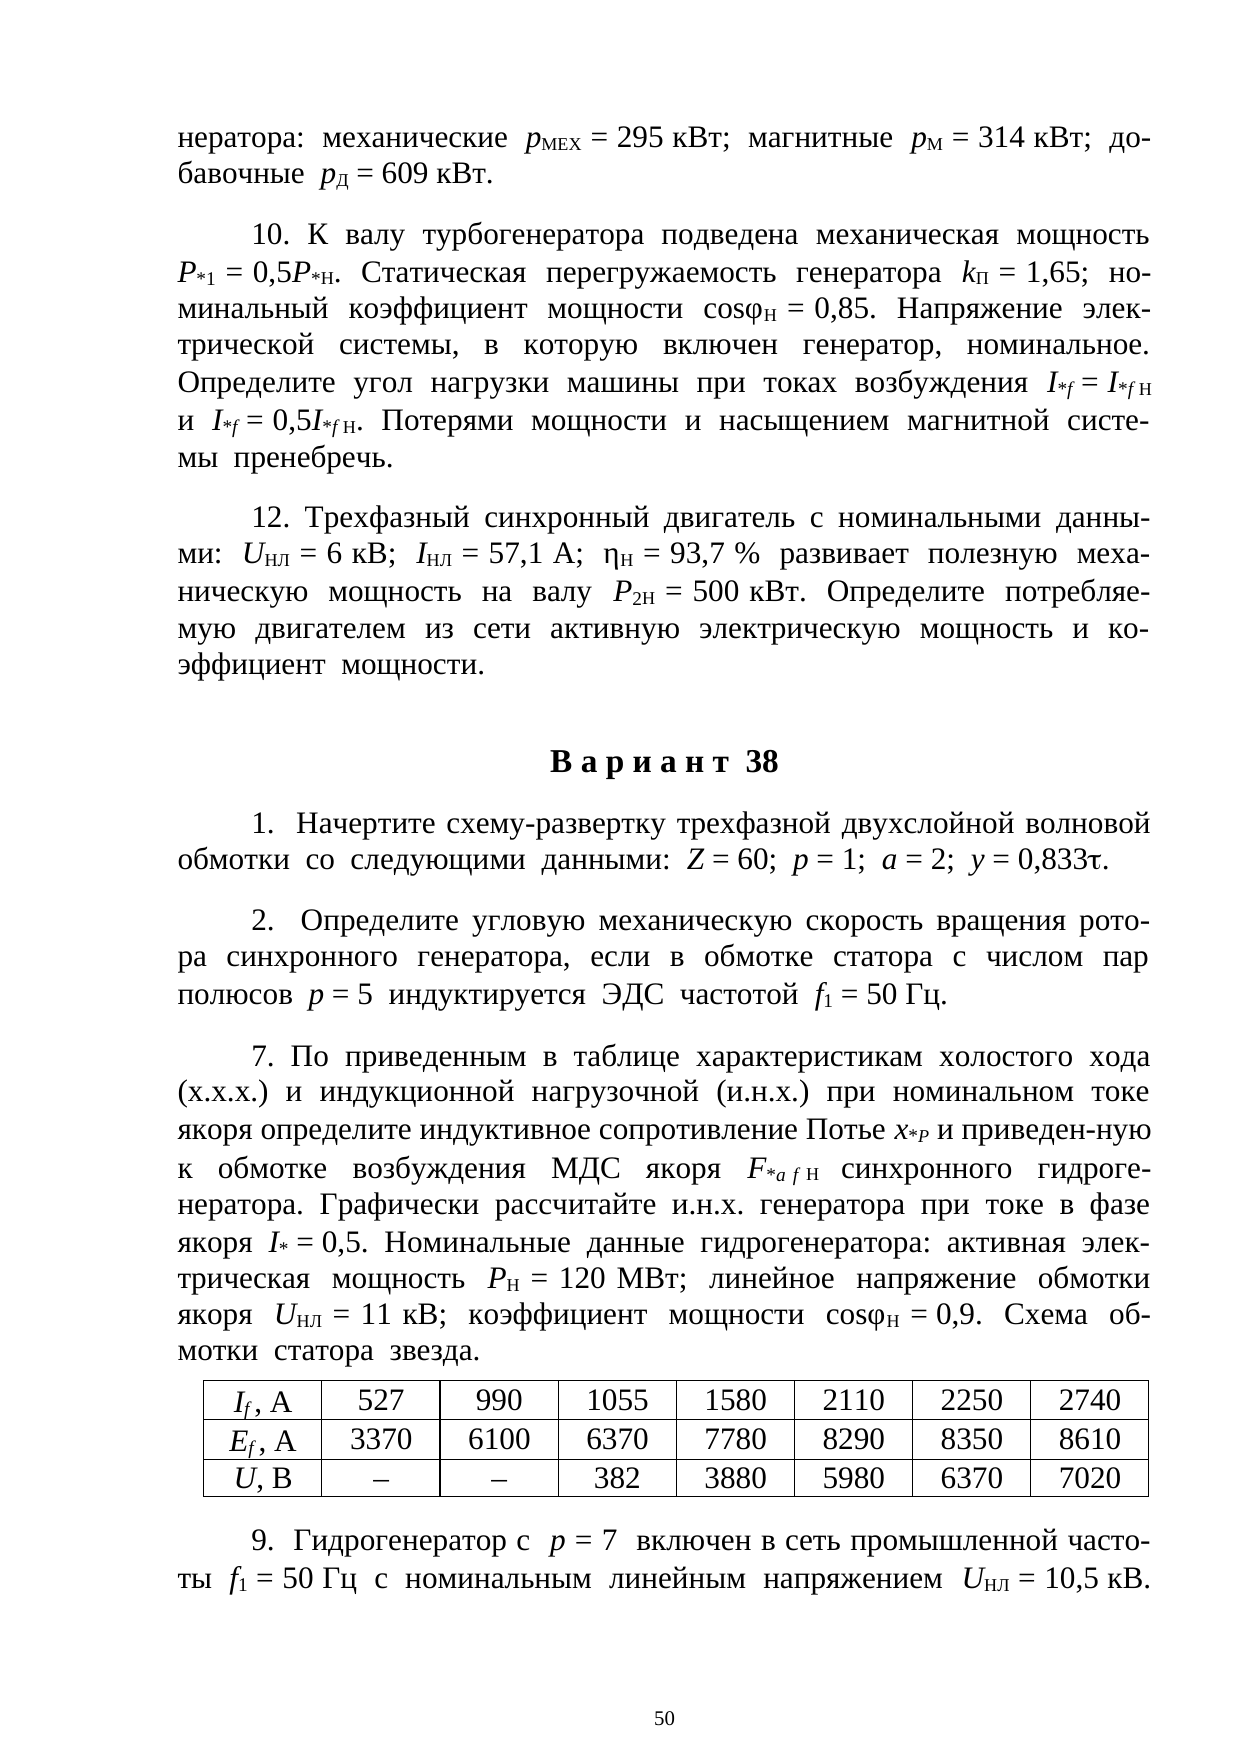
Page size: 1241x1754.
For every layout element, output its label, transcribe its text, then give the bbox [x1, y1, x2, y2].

table_cell U, В [204, 1460, 321, 1496]
table_header 990 [441, 1381, 558, 1419]
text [177, 118, 1152, 190]
text 10. К валу турбогенератора подведена механическая мощность P*1 = 0,5P*H. Статическая перегружаемость генератора kП = 1,65; но-минальный коэффициент мощности cosφН = 0,85. Напряжение элек-трической системы, в которую включен генератор, номинальное. Определите угол нагрузки машины при токах возбуждения I*f = I*f H и I*f = 0,5I*f H. Потерями мощности и насыщением магнитной систе-мы пренебречь. [177, 215, 1152, 474]
table_cell Ef , А [204, 1420, 321, 1459]
table_cell 7020 [1031, 1460, 1148, 1496]
table_header 2740 [1031, 1381, 1148, 1419]
table_cell 7780 [677, 1420, 794, 1459]
table_cell – [322, 1460, 439, 1496]
table_cell – [441, 1460, 558, 1496]
table_cell 6100 [441, 1420, 558, 1459]
table_cell 8350 [913, 1420, 1030, 1459]
table_header 2250 [913, 1381, 1030, 1419]
text 1. Начертите схему-развертку трехфазной двухслойной волновой обмотки со следующими данными: Z = 60; p = 1; a = 2; y = 0,833. [177, 805, 1152, 877]
table_cell 8610 [1031, 1420, 1148, 1459]
table_header If , А [204, 1381, 321, 1419]
table_header 2110 [795, 1381, 912, 1419]
table_cell 8290 [795, 1420, 912, 1459]
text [177, 1522, 1152, 1596]
table_header 1580 [677, 1381, 794, 1419]
table_cell 3880 [677, 1460, 794, 1496]
table_cell 382 [559, 1460, 676, 1496]
text 2. Определите угловую механическую скорость вращения рото- ра синхронного генератора, если в обмотке статора с числом пар полюсов р = 5 индуктируется ЭДС частотой f1 = 50 Гц. [177, 902, 1152, 1012]
table_header 527 [322, 1381, 439, 1419]
table_cell 6370 [913, 1460, 1030, 1496]
table_header 1055 [559, 1381, 676, 1419]
table_cell 5980 [795, 1460, 912, 1496]
text 7. По приведенным в таблице характеристикам холостого хода (х.х.х.) и индукционной нагрузочной (и.н.х.) при номинальном токе якоря определите индуктивное сопротивление Потье х*Р и приведен-ную к обмотке возбуждения МДС якоря F*a f H синхронного гидроге-нератора. Графически рассчитайте и.н.х. генератора при токе в фазе якоря I* = 0,5. Номинальные данные гидрогенератора: активная элек-трическая мощность PH = 120 МВт; линейное напряжение обмотки якоря UHЛ = 11 кВ; коэффициент мощности cosφН = 0,9. Схема об-мотки статора звезда. [177, 1037, 1152, 1367]
text 12. Трехфазный синхронный двигатель с номинальными данны-ми: UHЛ = 6 кВ; IHЛ = 57,1 А; ηН = 93,7 % развивает полезную меха-ническую мощность на валу P2H = 500 кВт. Определите потребляе-мую двигателем из сети активную электрическую мощность и ко-эффициент мощности. [177, 499, 1152, 681]
table_cell 6370 [559, 1420, 676, 1459]
subtitle В а р и а н т 38 [177, 741, 1152, 779]
table_cell 3370 [322, 1420, 439, 1459]
